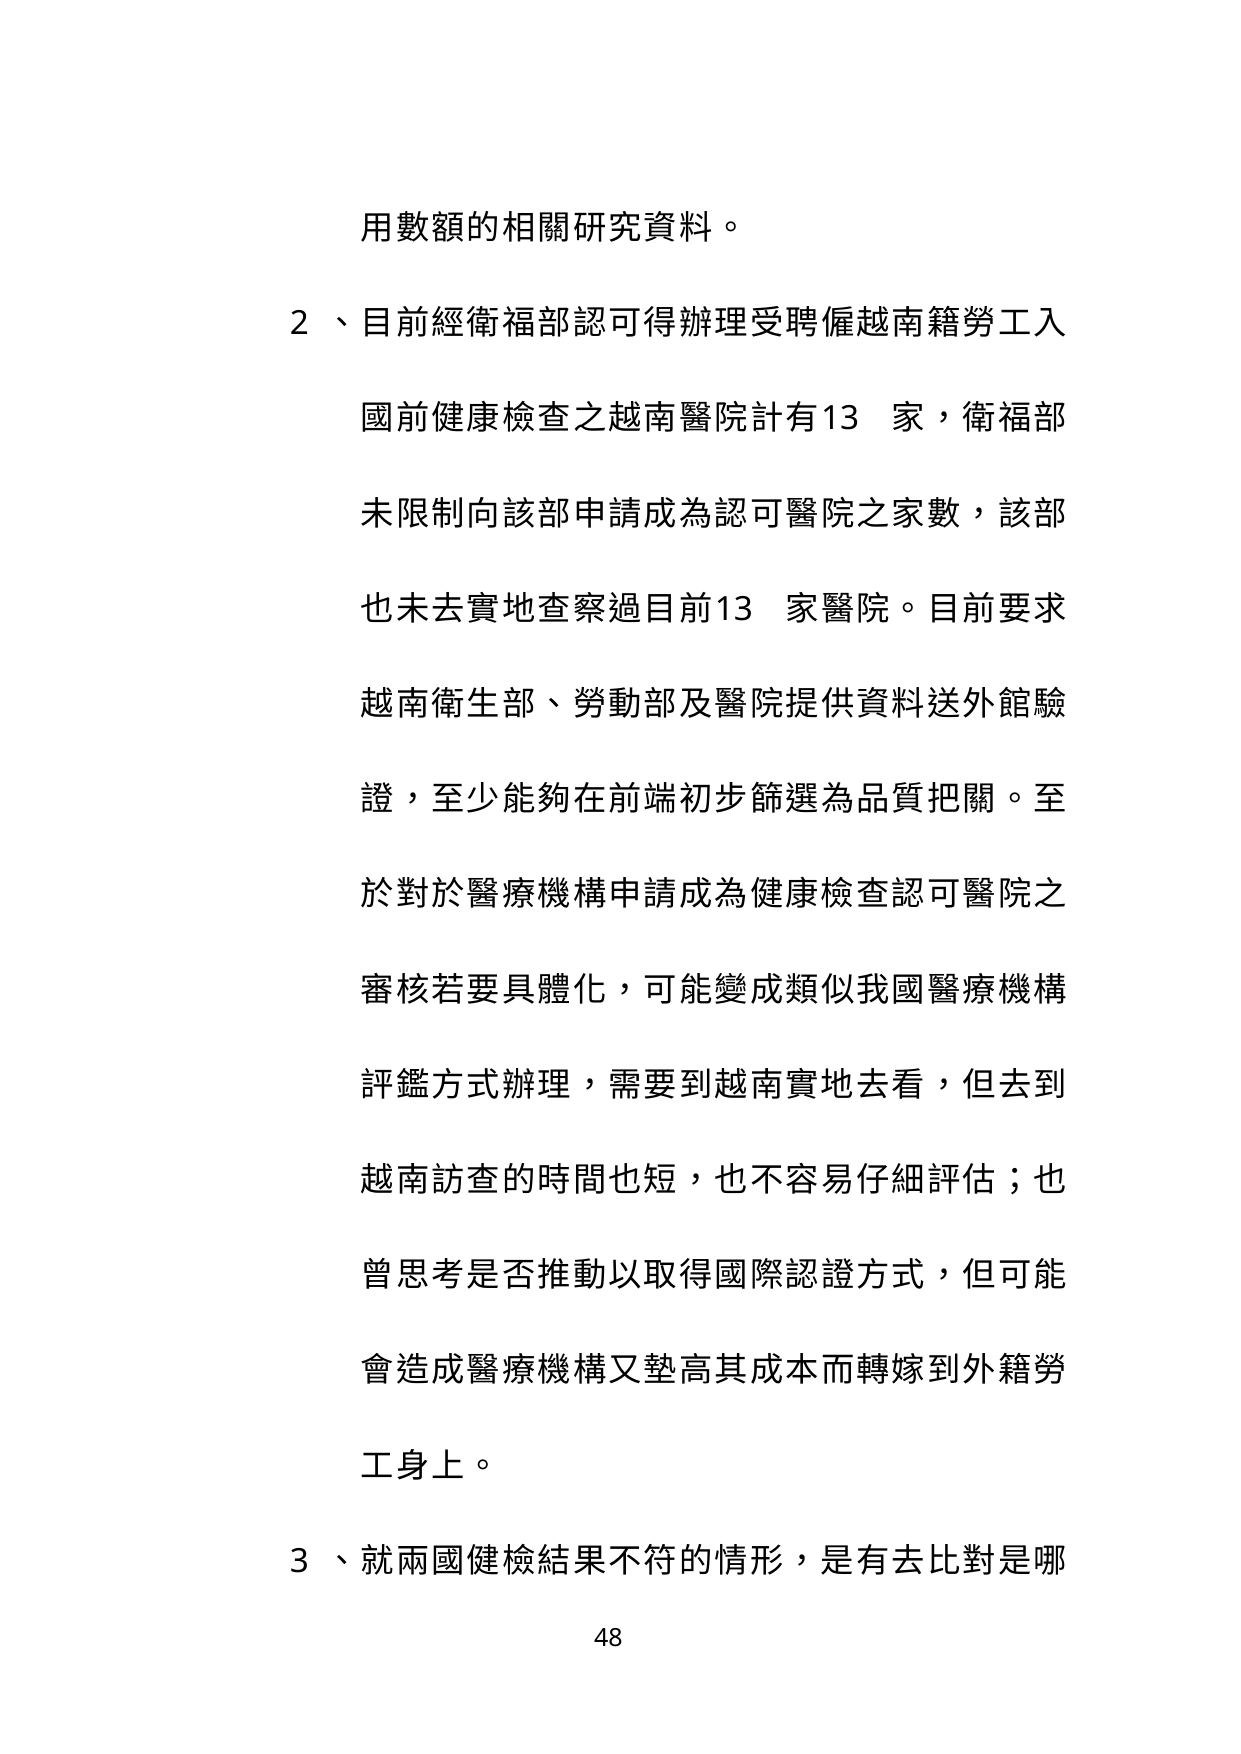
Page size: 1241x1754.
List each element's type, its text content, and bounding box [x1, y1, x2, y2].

subtitle 目前經衛福部認可得辦理受聘僱越南籍勞工入國前健康檢查之越南醫院計有13家，衛福部未限制向該部申請成為認可醫院之家數，該部也未去實地查察過目前13家醫院。目前要求越南衛生部、勞動部及醫院提供資料送外館驗證，至少能夠在前端初步篩選為品質把關。至於對於醫療機構申請成為健康檢查認可醫院之審核若要具體化，可能變成類似我國醫療機構評鑑方式辦理，需要到越南實地去看，但去到越南訪查的時間也短，也不容易仔細評估；也曾思考是否推動以取得國際認證方式，但可能會造成醫療機構又墊高其成本而轉嫁到外籍勞工身上。 [272, 272, 1069, 1510]
